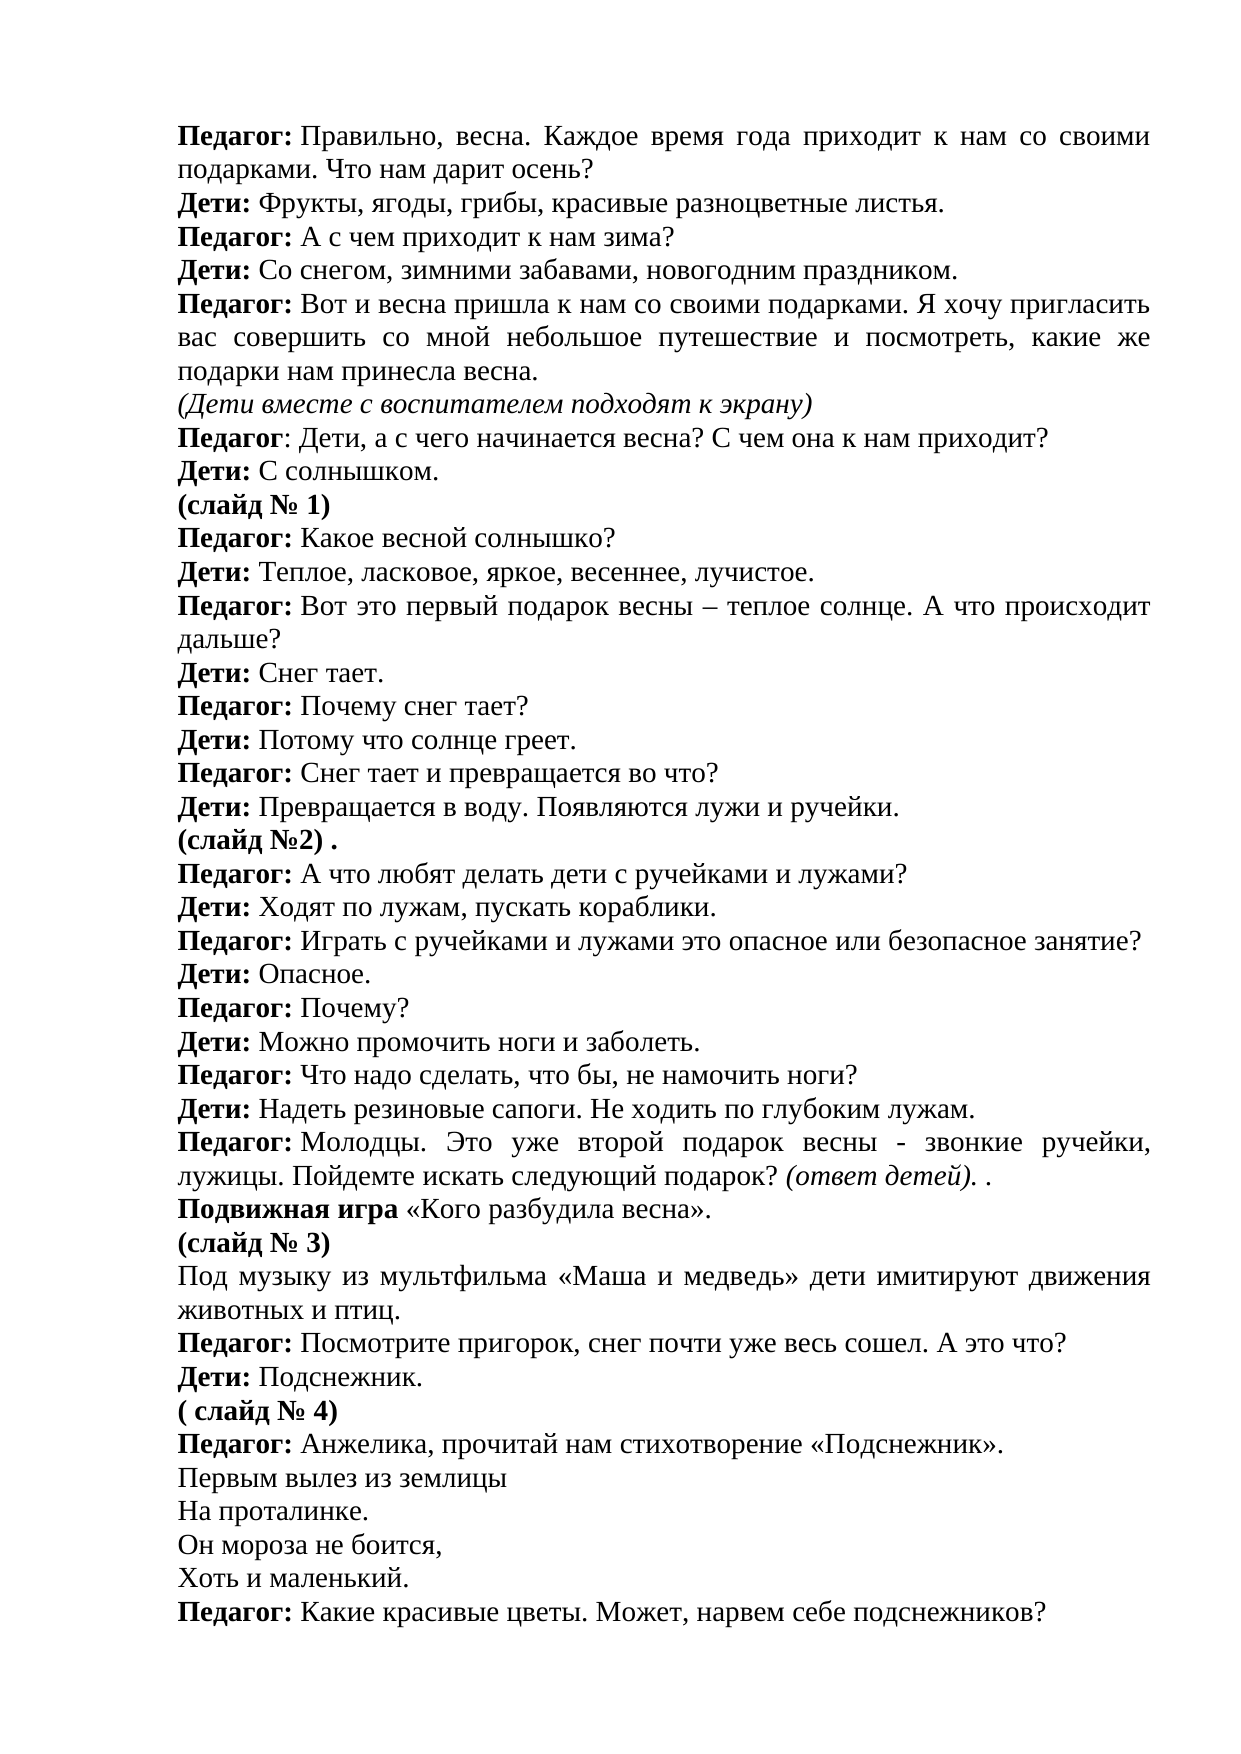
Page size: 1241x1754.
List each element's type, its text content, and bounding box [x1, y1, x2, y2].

text Педагог: Дети, а с чего начинается весна? С чем она к нам приходит? [177, 420, 1152, 453]
text Дети: Превращается в воду. Появляются лужи и ручейки. [177, 789, 1152, 822]
text Дети: Ходят по лужам, пускать кораблики. [177, 889, 1152, 923]
text Он мороза не боится, [177, 1527, 1152, 1560]
text Под музыку из мультфильма «Маша и медведь» дети имитируют движения животных и птиц. [177, 1258, 1152, 1326]
text Педагог: А что любят делать дети с ручейками и лужами? [177, 856, 1152, 889]
text На проталинке. [177, 1493, 1152, 1527]
text Педагог: Молодцы. Это уже второй подарок весны - звонкие ручейки, лужицы. Пойдемте искать следующий подарок? (ответ детей). . [177, 1124, 1152, 1191]
text (слайд № 1) [177, 487, 1152, 521]
text Дети: Можно промочить ноги и заболеть. [177, 1024, 1152, 1057]
text Педагог: Снег тает и превращается во что? [177, 755, 1152, 789]
text Дети: С солнышком. [177, 453, 1152, 487]
text Педагог: Анжелика, прочитай нам стихотворение «Подснежник». [177, 1426, 1152, 1460]
text ( слайд № 4) [177, 1393, 1152, 1426]
text Дети: Теплое, ласковое, яркое, весеннее, лучистое. [177, 554, 1152, 588]
text (слайд № 3) [177, 1225, 1152, 1258]
text Педагог: Правильно, весна. Каждое время года приходит к нам со своими подарками. Что нам дарит осень? [177, 118, 1152, 185]
text Педагог: Какое весной солнышко? [177, 521, 1152, 554]
text Педагог: Вот и весна пришла к нам со своими подарками. Я хочу пригласить вас совершить со мной небольшое путешествие и посмотреть, какие же подарки нам принесла весна. [177, 286, 1152, 386]
text Дети: Снег тает. [177, 655, 1152, 688]
text Педагог: Какие красивые цветы. Может, нарвем себе подснежников? [177, 1594, 1152, 1627]
text Дети: Надеть резиновые сапоги. Не ходить по глубоким лужам. [177, 1091, 1152, 1124]
text (слайд №2) . [177, 822, 1152, 856]
text Педагог: Играть с ручейками и лужами это опасное или безопасное занятие? [177, 923, 1152, 957]
text Дети: Потому что солнце греет. [177, 722, 1152, 755]
text (Дети вместе с воспитателем подходят к экрану) [177, 386, 1152, 420]
text Первым вылез из землицы [177, 1460, 1152, 1493]
text Педагог: А с чем приходит к нам зима? [177, 219, 1152, 252]
text Хоть и маленький. [177, 1560, 1152, 1594]
text Педагог: Вот это первый подарок весны – теплое солнце. А что происходит дальше? [177, 588, 1152, 655]
text Дети: Подснежник. [177, 1359, 1152, 1393]
text Дети: Со снегом, зимними забавами, новогодним праздником. [177, 252, 1152, 286]
text Педагог: Посмотрите пригорок, снег почти уже весь сошел. А это что? [177, 1326, 1152, 1359]
text Дети: Опасное. [177, 957, 1152, 990]
text Педагог: Что надо сделать, что бы, не намочить ноги? [177, 1057, 1152, 1091]
text Подвижная игра «Кого разбудила весна». [177, 1191, 1152, 1225]
text Дети: Фрукты, ягоды, грибы, красивые разноцветные листья. [177, 185, 1152, 219]
text Педагог: Почему? [177, 990, 1152, 1024]
text Педагог: Почему снег тает? [177, 688, 1152, 722]
